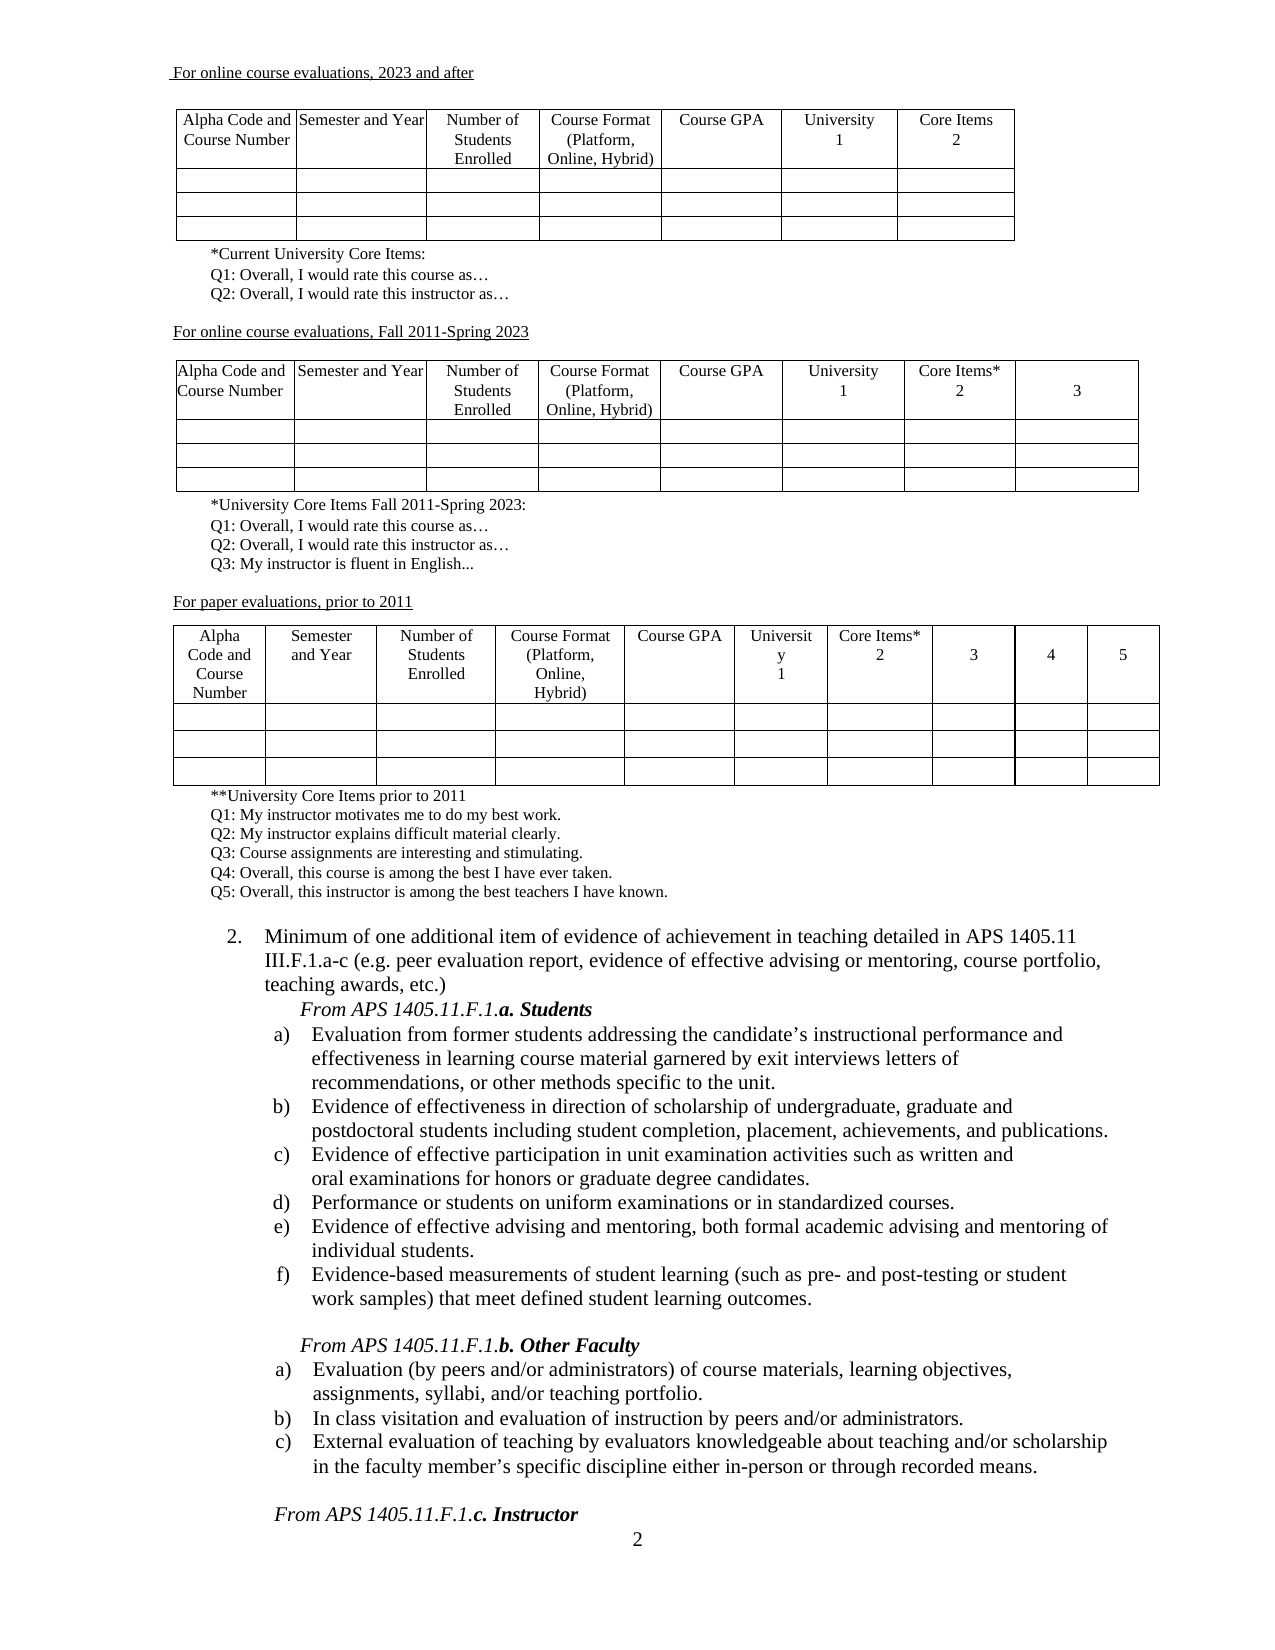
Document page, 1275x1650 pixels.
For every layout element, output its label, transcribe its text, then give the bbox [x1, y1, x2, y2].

table_cell [898, 217, 1014, 239]
list Minimum of one additional item of evidence of achievement in teaching detailed in APS 1405.11 III.F.1.a-c (e.g. peer evaluation report, evidence of effective advising or mentoring, course portfolio, teaching awards, etc.) [227, 923, 1105, 996]
table_cell [540, 193, 661, 216]
table_header Course Format (Platform, Online, Hybrid) [539, 361, 660, 419]
table_cell [266, 731, 376, 757]
table_cell [1016, 468, 1138, 491]
table_cell [662, 193, 781, 216]
table_header Alpha Code and Course Number [174, 626, 265, 702]
text Q5: Overall, this instructor is among the best teachers I have known. [135, 882, 1148, 901]
table_cell [427, 444, 538, 467]
table_cell [625, 731, 734, 757]
table_cell [898, 169, 1014, 192]
table_cell [295, 444, 426, 467]
table_header Core Items* 2 [905, 361, 1015, 419]
table_cell [174, 731, 265, 757]
table_cell [783, 420, 904, 443]
table_cell [174, 758, 265, 785]
table_cell [177, 444, 294, 467]
text Q3: My instructor is fluent in English... [210, 554, 564, 573]
table_cell [427, 193, 539, 216]
text From APS 1405.11.F.1.a. Students [300, 997, 1148, 1021]
table_header 3 [933, 626, 1014, 702]
table_cell [427, 468, 538, 491]
table_cell [933, 704, 1014, 730]
table_cell [177, 468, 294, 491]
table_header Core Items 2 [898, 110, 1014, 168]
list Evaluation from former students addressing the candidate’s instructional performance and effectiveness in learning course material garnered by exit interviews letters of recommendations, or other methods specific to the unit. [274, 1022, 1069, 1094]
table_cell [898, 193, 1014, 216]
text Q2: Overall, I would rate this instructor as… [210, 535, 564, 554]
table_cell [539, 468, 660, 491]
table_cell [1088, 731, 1159, 757]
text For online course evaluations, 2023 and after [135, 62, 611, 82]
table_cell [735, 704, 827, 730]
table_cell [662, 217, 781, 239]
table_cell [297, 193, 426, 216]
table_cell [828, 704, 932, 730]
table_header Number of Students Enrolled [377, 626, 495, 702]
table_cell [1016, 731, 1087, 757]
table_cell [933, 731, 1014, 757]
table_cell [539, 420, 660, 443]
table_header University 1 [735, 626, 827, 702]
table_cell [905, 420, 1015, 443]
text Q1: Overall, I would rate this course as… [210, 264, 564, 283]
table_header Course Format (Platform, Online, Hybrid) [496, 626, 624, 702]
table_cell [496, 731, 624, 757]
text Q2: My instructor explains difficult material clearly. [135, 824, 1148, 843]
text Q4: Overall, this course is among the best I have ever taken. [135, 862, 1148, 882]
table_cell [540, 169, 661, 192]
table_cell [783, 444, 904, 467]
table_cell [177, 217, 296, 239]
table_cell [177, 169, 296, 192]
text Q3: Course assignments are interesting and stimulating. [135, 843, 1148, 862]
table_cell [174, 704, 265, 730]
table_header Course Format (Platform, Online, Hybrid) [540, 110, 661, 168]
list Evidence-based measurements of student learning (such as pre- and post-testing or student work samples) that meet defined student learning outcomes. [276, 1262, 1069, 1310]
table_cell [1016, 758, 1087, 785]
text **University Core Items prior to 2011 [135, 786, 1148, 805]
table_cell [735, 758, 827, 785]
table_cell [1016, 704, 1087, 730]
list Evidence of effective advising and mentoring, both formal academic advising and mentoring of individual students. [274, 1214, 1113, 1262]
table_cell [782, 193, 897, 216]
table_cell [828, 731, 932, 757]
table_cell [177, 420, 294, 443]
table_cell [735, 731, 827, 757]
text Q1: Overall, I would rate this course as… [210, 516, 564, 535]
table_cell [625, 704, 734, 730]
table_cell [427, 217, 539, 239]
table_cell [905, 444, 1015, 467]
table_cell [496, 704, 624, 730]
table_header Semester and Year [266, 626, 376, 702]
table_header 3 [1016, 361, 1138, 419]
table_header 4 [1016, 626, 1087, 702]
table_cell [662, 169, 781, 192]
table_cell [295, 420, 426, 443]
text From APS 1405.11.F.1.c. Instructor [274, 1502, 1148, 1526]
text *University Core Items Fall 2011-Spring 2023: [135, 492, 1148, 516]
table_cell [782, 217, 897, 239]
table_cell [177, 193, 296, 216]
table_cell [905, 468, 1015, 491]
table_cell [377, 758, 495, 785]
table_cell [295, 468, 426, 491]
table_header Number of Students Enrolled [427, 110, 539, 168]
table_cell [377, 731, 495, 757]
table_cell [625, 758, 734, 785]
table_header University 1 [782, 110, 897, 168]
table_cell [1088, 758, 1159, 785]
table_cell [377, 704, 495, 730]
table_cell [661, 444, 782, 467]
table_header Semester and Year [295, 361, 426, 419]
table_cell [1088, 704, 1159, 730]
table_header Core Items* 2 [828, 626, 932, 702]
list Evidence of effective participation in unit examination activities such as written and oral examinations for honors or graduate degree candidates. [274, 1142, 1049, 1190]
table_cell [297, 169, 426, 192]
table_cell [933, 758, 1014, 785]
table_cell [783, 468, 904, 491]
list In class visitation and evaluation of instruction by peers and/or administrators. [274, 1405, 1148, 1429]
table_header Number of Students Enrolled [427, 361, 538, 419]
table_cell [1016, 444, 1138, 467]
text For paper evaluations, prior to 2011 [135, 592, 564, 611]
text Q2: Overall, I would rate this instructor as… [210, 283, 564, 303]
list External evaluation of teaching by evaluators knowledgeable about teaching and/or scholarship in the faculty member’s specific discipline either in-person or through recorded means. [275, 1429, 1113, 1478]
table_cell [266, 704, 376, 730]
table_header Alpha Code and Course Number [177, 361, 294, 419]
table_cell [782, 169, 897, 192]
list Performance or students on uniform examinations or in standardized courses. [273, 1190, 1148, 1214]
table_cell [540, 217, 661, 239]
table_header University 1 [783, 361, 904, 419]
table_cell [661, 420, 782, 443]
table_cell [828, 758, 932, 785]
table_cell [427, 420, 538, 443]
table_header 5 [1088, 626, 1159, 702]
text From APS 1405.11.F.1.b. Other Faculty [300, 1334, 1148, 1357]
list Evidence of effectiveness in direction of scholarship of undergraduate, graduate and postdoctoral students including student completion, placement, achievements, and publications. [273, 1094, 1114, 1142]
table_header Course GPA [662, 110, 781, 168]
text *Current University Core Items: [210, 241, 1148, 264]
table_header Alpha Code and Course Number [177, 110, 296, 168]
table_cell [539, 444, 660, 467]
text For online course evaluations, Fall 2011-Spring 2023 [135, 322, 564, 341]
table_cell [661, 468, 782, 491]
table_header Semester and Year [297, 110, 426, 168]
table_cell [297, 217, 426, 239]
table_header Course GPA [625, 626, 734, 702]
table_cell [1016, 420, 1138, 443]
text Q1: My instructor motivates me to do my best work. [135, 805, 1148, 824]
table_cell [496, 758, 624, 785]
table_header Course GPA [661, 361, 782, 419]
table_cell [266, 758, 376, 785]
table_cell [427, 169, 539, 192]
list Evaluation (by peers and/or administrators) of course materials, learning objectives, assignments, syllabi, and/or teaching portfolio. [275, 1357, 1016, 1405]
